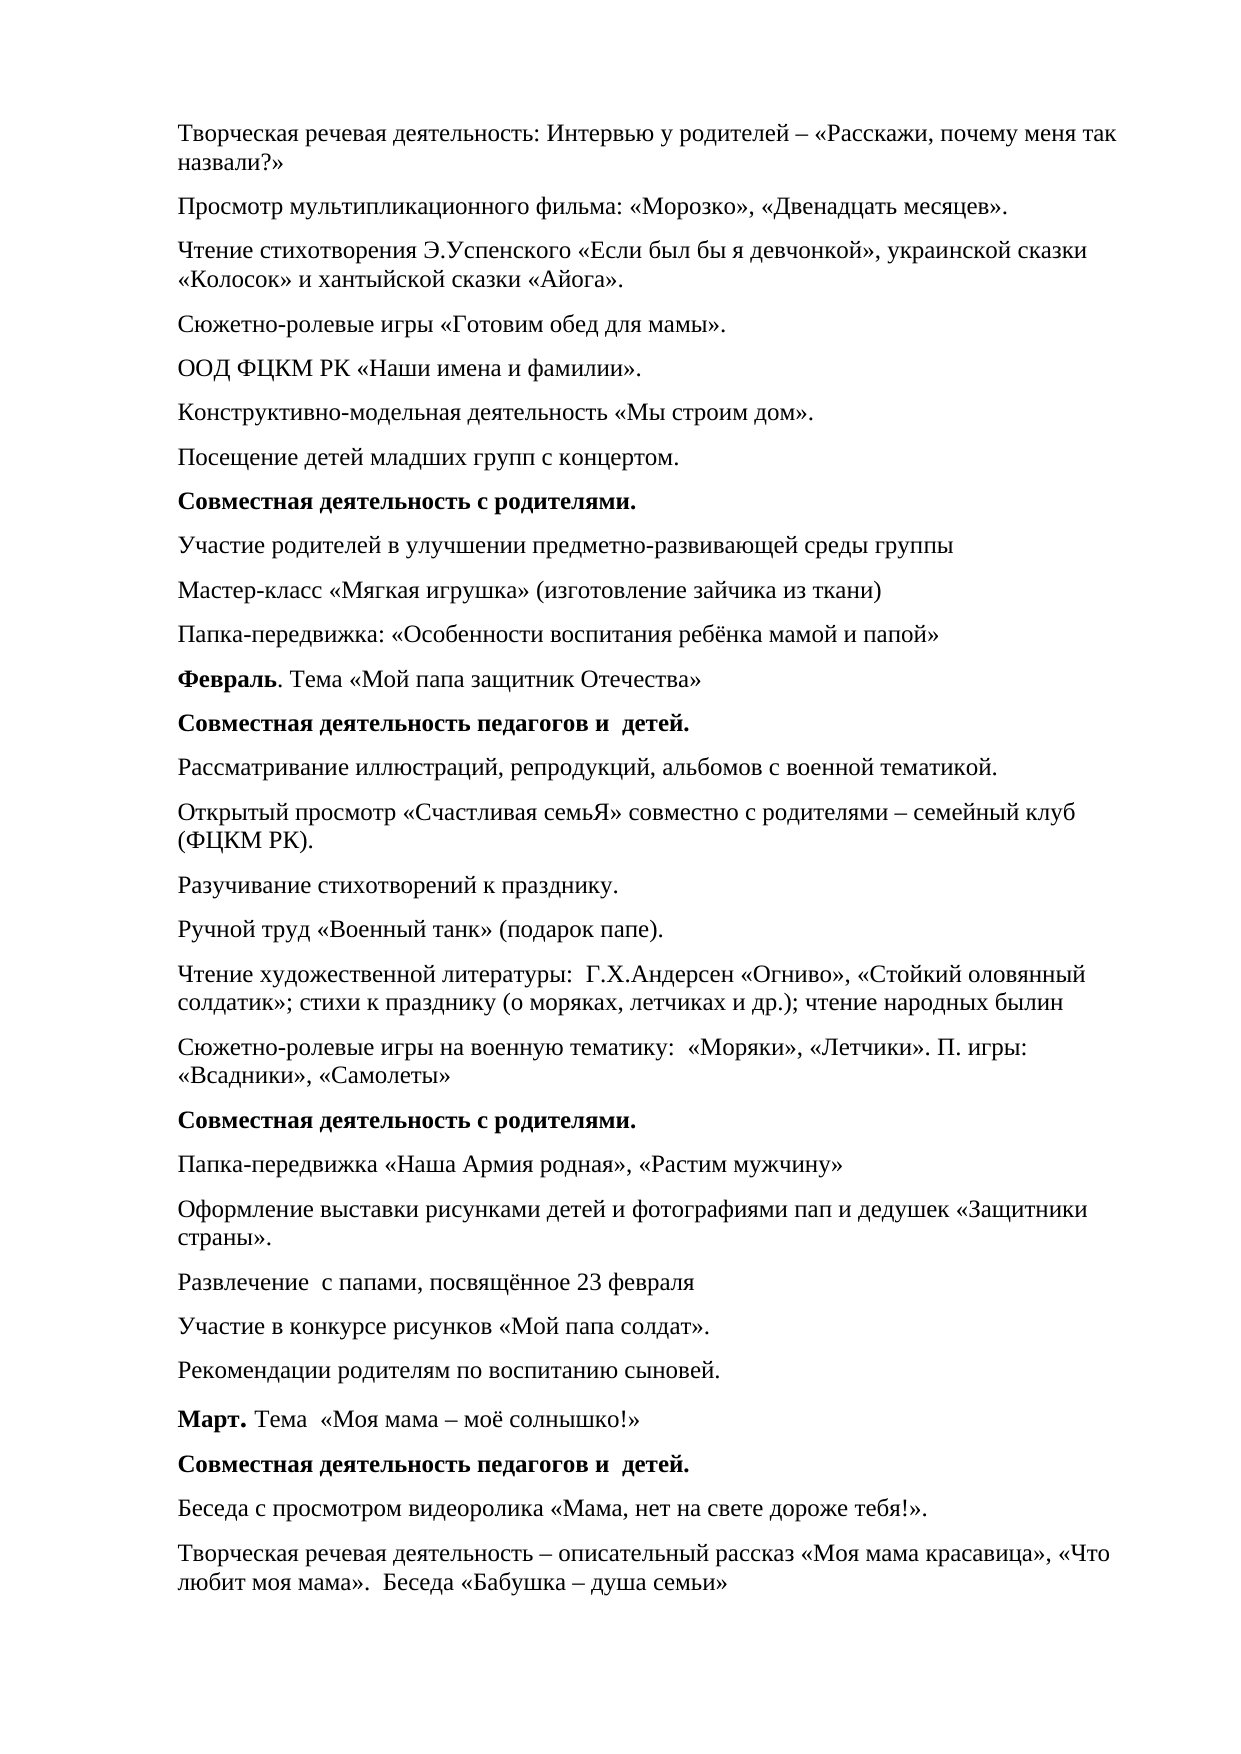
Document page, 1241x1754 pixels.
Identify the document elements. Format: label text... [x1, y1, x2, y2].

text Совместная деятельность педагогов и детей. [177, 708, 1152, 737]
text ООД ФЦКМ РК «Наши имена и фамилии». [177, 353, 1152, 382]
text Совместная деятельность с родителями. [177, 486, 1152, 515]
text Разучивание стихотворений к празднику. [177, 870, 1152, 899]
text Мастер-класс «Мягкая игрушка» (изготовление зайчика из ткани) [177, 575, 1152, 604]
text Открытый просмотр «Счастливая семьЯ» совместно с родителями – семейный клуб (ФЦКМ РК). [177, 797, 1152, 854]
text Февраль. Тема «Мой папа защитник Отечества» [177, 664, 1152, 692]
text Сюжетно-ролевые игры на военную тематику: «Моряки», «Летчики». П. игры: «Всадники», «Самолеты» [177, 1032, 1152, 1089]
text Творческая речевая деятельность: Интервью у родителей – «Расскажи, почему меня так назвали?» [177, 118, 1152, 176]
text Конструктивно-модельная деятельность «Мы строим дом». [177, 397, 1152, 426]
text Рассматривание иллюстраций, репродукций, альбомов с военной тематикой. [177, 752, 1152, 781]
text Папка-передвижка: «Особенности воспитания ребёнка мамой и папой» [177, 619, 1152, 648]
text Ручной труд «Военный танк» (подарок папе). [177, 914, 1152, 943]
text Март. Тема «Моя мама – моё солнышко!» [177, 1400, 1152, 1433]
text Просмотр мультипликационного фильма: «Морозко», «Двенадцать месяцев». [177, 191, 1152, 220]
text Творческая речевая деятельность – описательный рассказ «Моя мама красавица», «Что любит моя мама». Беседа «Бабушка – душа семьи» [177, 1538, 1152, 1595]
text Участие в конкурсе рисунков «Мой папа солдат». [177, 1311, 1152, 1340]
text Беседа с просмотром видеоролика «Мама, нет на свете дороже тебя!». [177, 1493, 1152, 1522]
text Сюжетно-ролевые игры «Готовим обед для мамы». [177, 309, 1152, 337]
text Оформление выставки рисунками детей и фотографиями пап и дедушек «Защитники страны». [177, 1194, 1152, 1251]
text Посещение детей младших групп с концертом. [177, 442, 1152, 471]
text Совместная деятельность педагогов и детей. [177, 1449, 1152, 1478]
text Развлечение с папами, посвящённое 23 февраля [177, 1267, 1152, 1296]
text Участие родителей в улучшении предметно-развивающей среды группы [177, 531, 1152, 559]
text Рекомендации родителям по воспитанию сыновей. [177, 1356, 1152, 1384]
text Совместная деятельность с родителями. [177, 1105, 1152, 1134]
text Чтение художественной литературы: Г.Х.Андерсен «Огниво», «Стойкий оловянный солдатик»; стихи к празднику (о моряках, летчиках и др.); чтение народных былин [177, 959, 1152, 1016]
text Чтение стихотворения Э.Успенского «Если был бы я девчонкой», украинской сказки «Колосок» и хантыйской сказки «Айога». [177, 236, 1152, 293]
text Папка-передвижка «Наша Армия родная», «Растим мужчину» [177, 1149, 1152, 1178]
